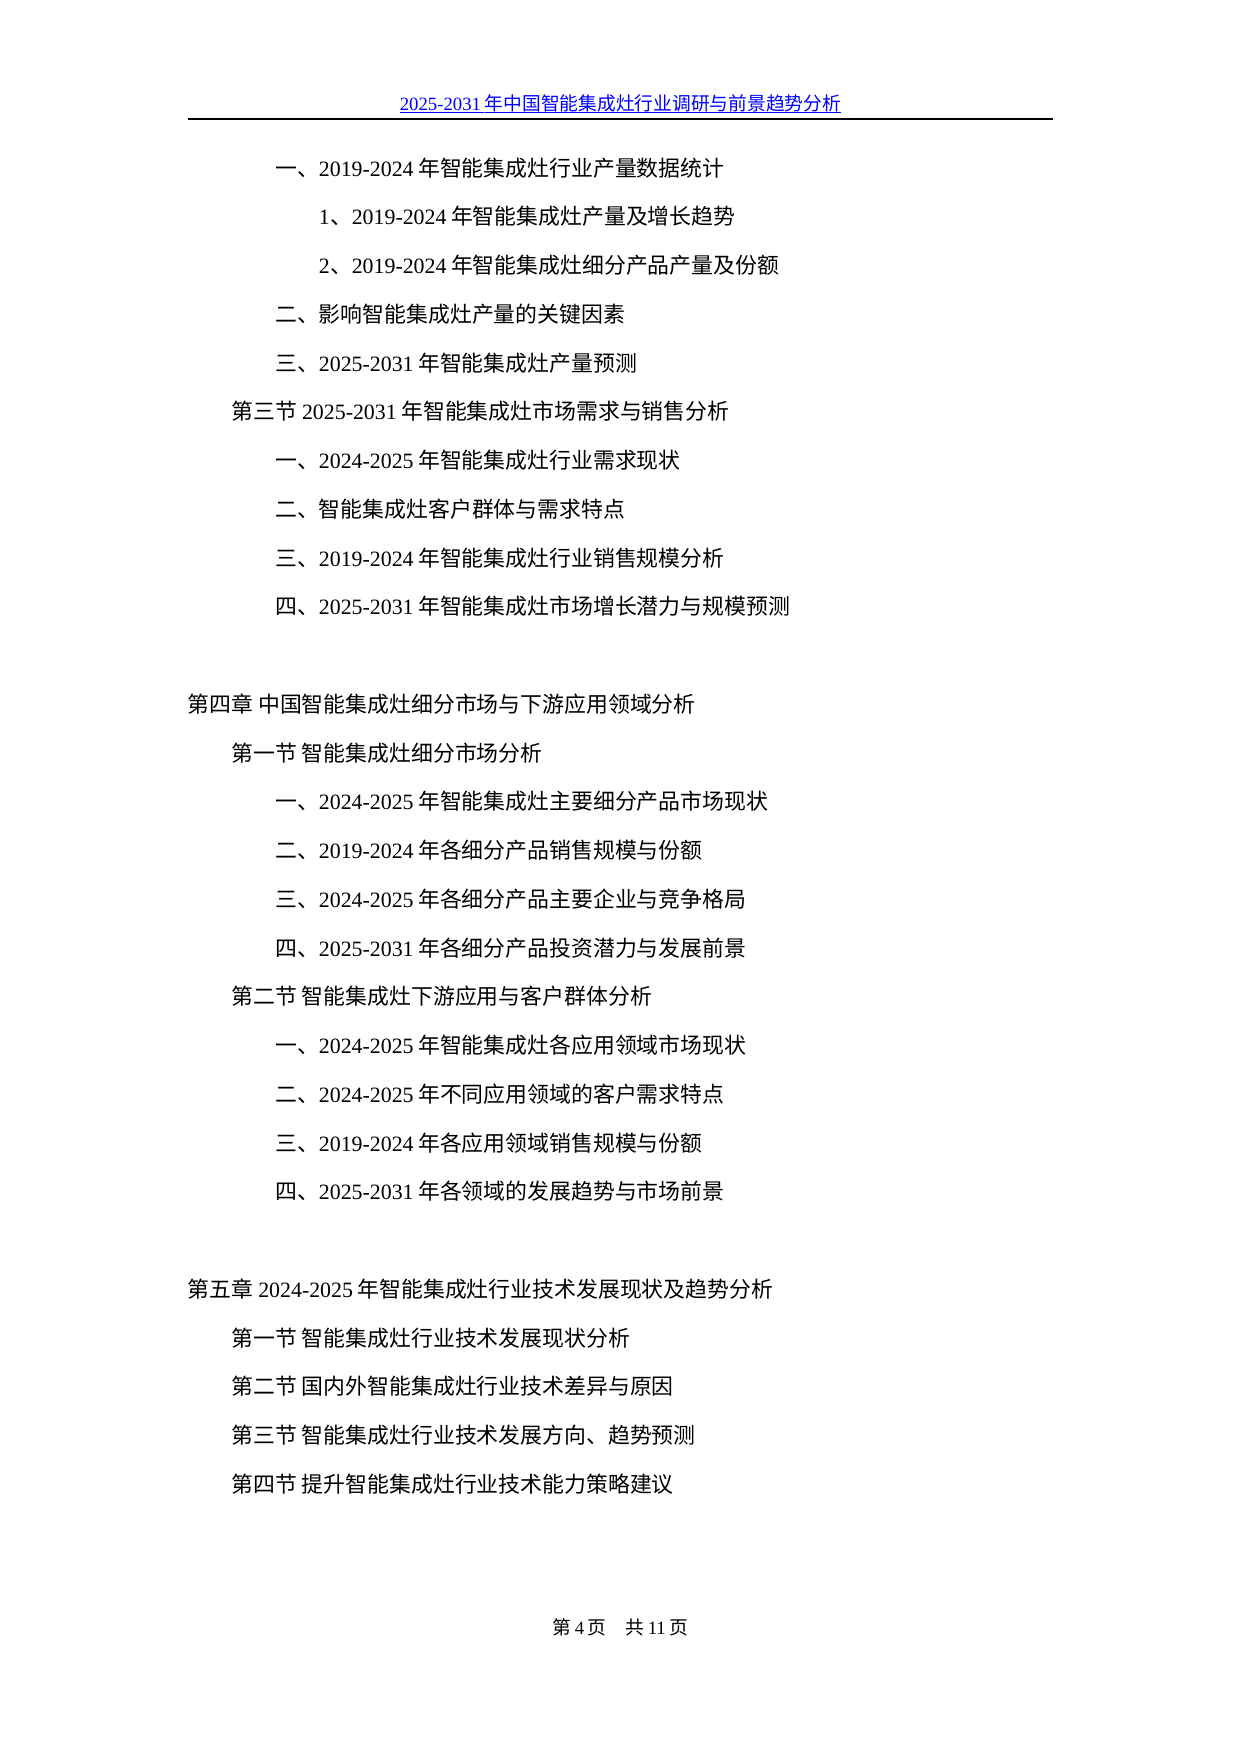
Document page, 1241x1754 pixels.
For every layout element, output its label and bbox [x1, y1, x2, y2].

text [187, 150, 1053, 1499]
